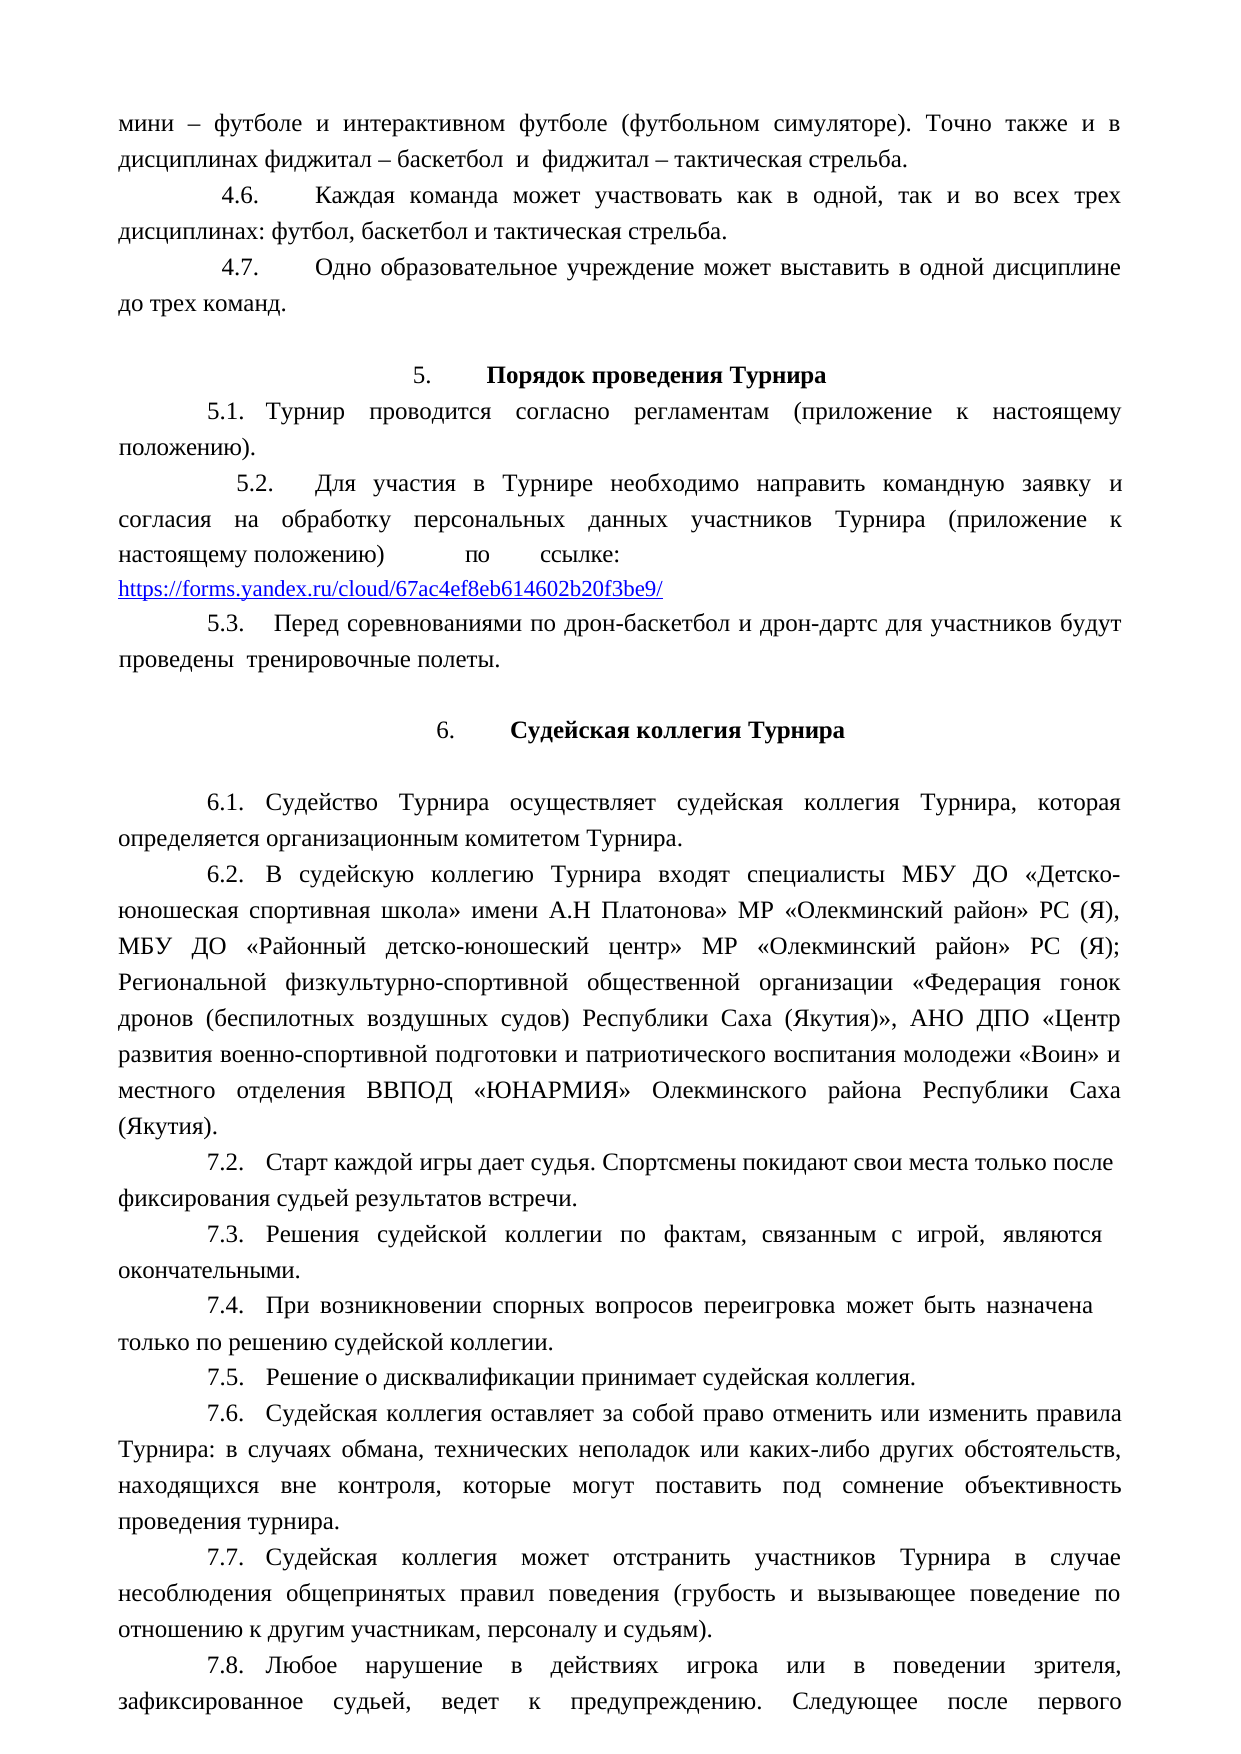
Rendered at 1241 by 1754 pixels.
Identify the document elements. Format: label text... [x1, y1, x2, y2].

list Турнир проводится согласно регламентам (приложение к настоящему положению). [119, 396, 1123, 461]
list Судейская коллегия может отстранить участников Турнира в случае несоблюдения общепринятых правил поведения (грубость и вызывающее поведение по отношению к другим участникам, персоналу и судьям). [118, 1542, 1121, 1643]
list Перед соревнованиями по дрон-баскетбол и дрон-дартс для участников будут проведены тренировочные полеты. [119, 608, 1122, 672]
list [118, 108, 1122, 173]
list Судейство Турнира осуществляет судейская коллегия Турнира, которая определяется организационным комитетом Турнира. [118, 787, 1122, 852]
subtitle Порядок проведения Турнира [413, 360, 1240, 389]
list В судейскую коллегию Турнира входят специалисты МБУ ДО «Детско-юношеская спортивная школа» имени А.Н Платонова» МР «Олекминский район» РС (Я), МБУ ДО «Районный детско-юношеский центр» МР «Олекминский район» РС (Я); Региональной физкультурно-спортивной общественной организации «Федерация гонок дронов (беспилотных воздушных судов) Республики Саха (Якутия)», АНО ДПО «Центр развития военно-спортивной подготовки и патриотического воспитания молодежи «Воин» и местного отделения ВВПОД «ЮНАРМИЯ» Олекминского района Республики Саха (Якутия). [118, 859, 1122, 1140]
list Решение о дисквалификации принимает судейская коллегия. [207, 1362, 1240, 1391]
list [118, 1650, 1122, 1715]
list При возникновении спорных вопросов переигровка может быть назначена только по решению судейской коллегии. [118, 1291, 1122, 1355]
subtitle Судейская коллегия Турнира [436, 716, 1240, 744]
list Для участия в Турнире необходимо направить командную заявку и согласия на обработку персональных данных участников Турнира (приложение к настоящему положению) по ссылке: https://forms.yandex.ru/cloud/67ac4ef8eb614602b20f3be9/ [118, 468, 1123, 601]
list Одно образовательное учреждение может выставить в одной дисциплине до трех команд. [118, 252, 1122, 317]
list Старт каждой игры дает судья. Спортсмены покидают свои места только после фиксирования судьей результатов встречи. [118, 1147, 1122, 1212]
list Каждая команда может участвовать как в одной, так и во всех трех дисциплинах: футбол, баскетбол и тактическая стрельба. [118, 180, 1122, 245]
list Судейская коллегия оставляет за собой право отменить или изменить правила Турнира: в случаях обмана, технических неполадок или каких-либо других обстоятельств, находящихся вне контроля, которые могут поставить под сомнение объективность проведения турнира. [118, 1398, 1123, 1535]
list Решения судейской коллегии по фактам, связанным с игрой, являются окончательными. [118, 1219, 1122, 1283]
